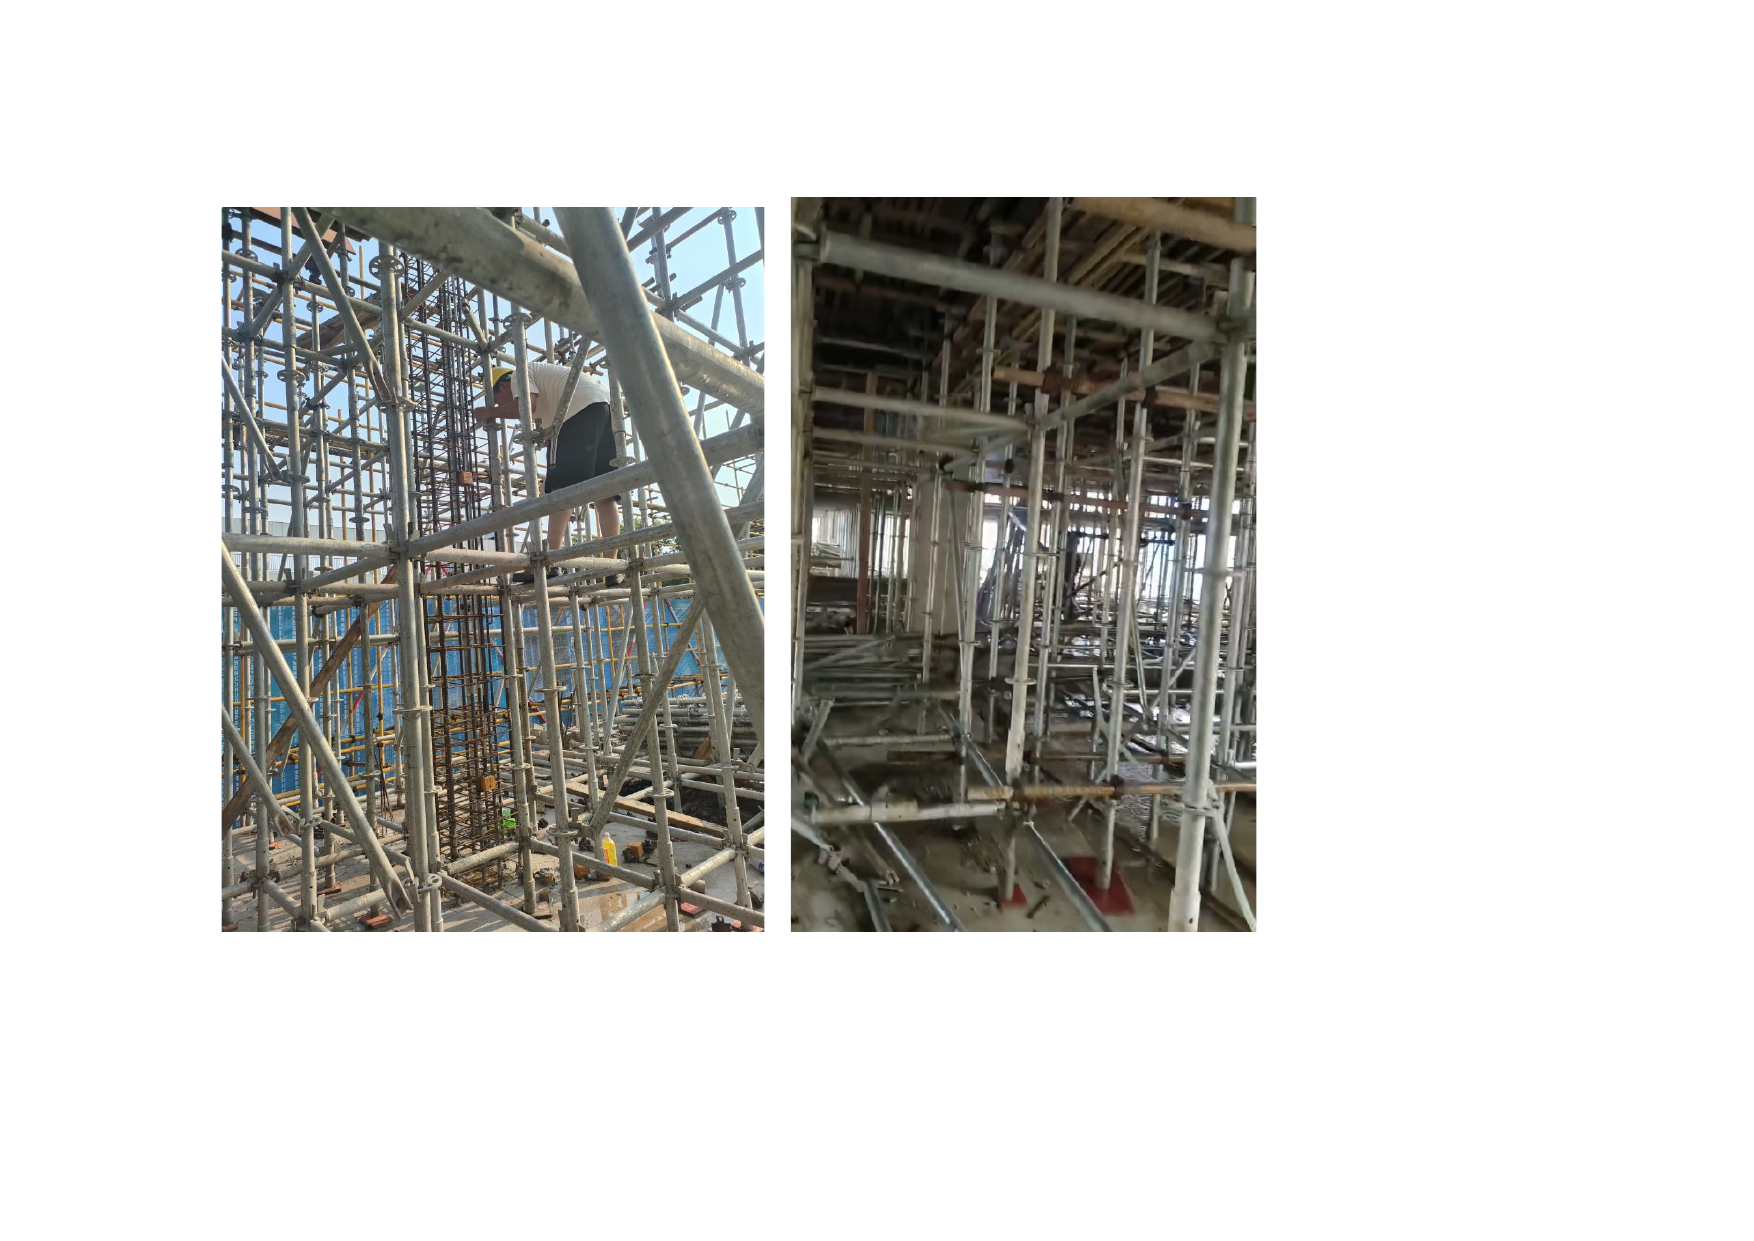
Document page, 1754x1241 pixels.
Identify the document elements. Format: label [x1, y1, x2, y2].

picture [221, 207, 765, 932]
picture [790, 197, 1257, 932]
